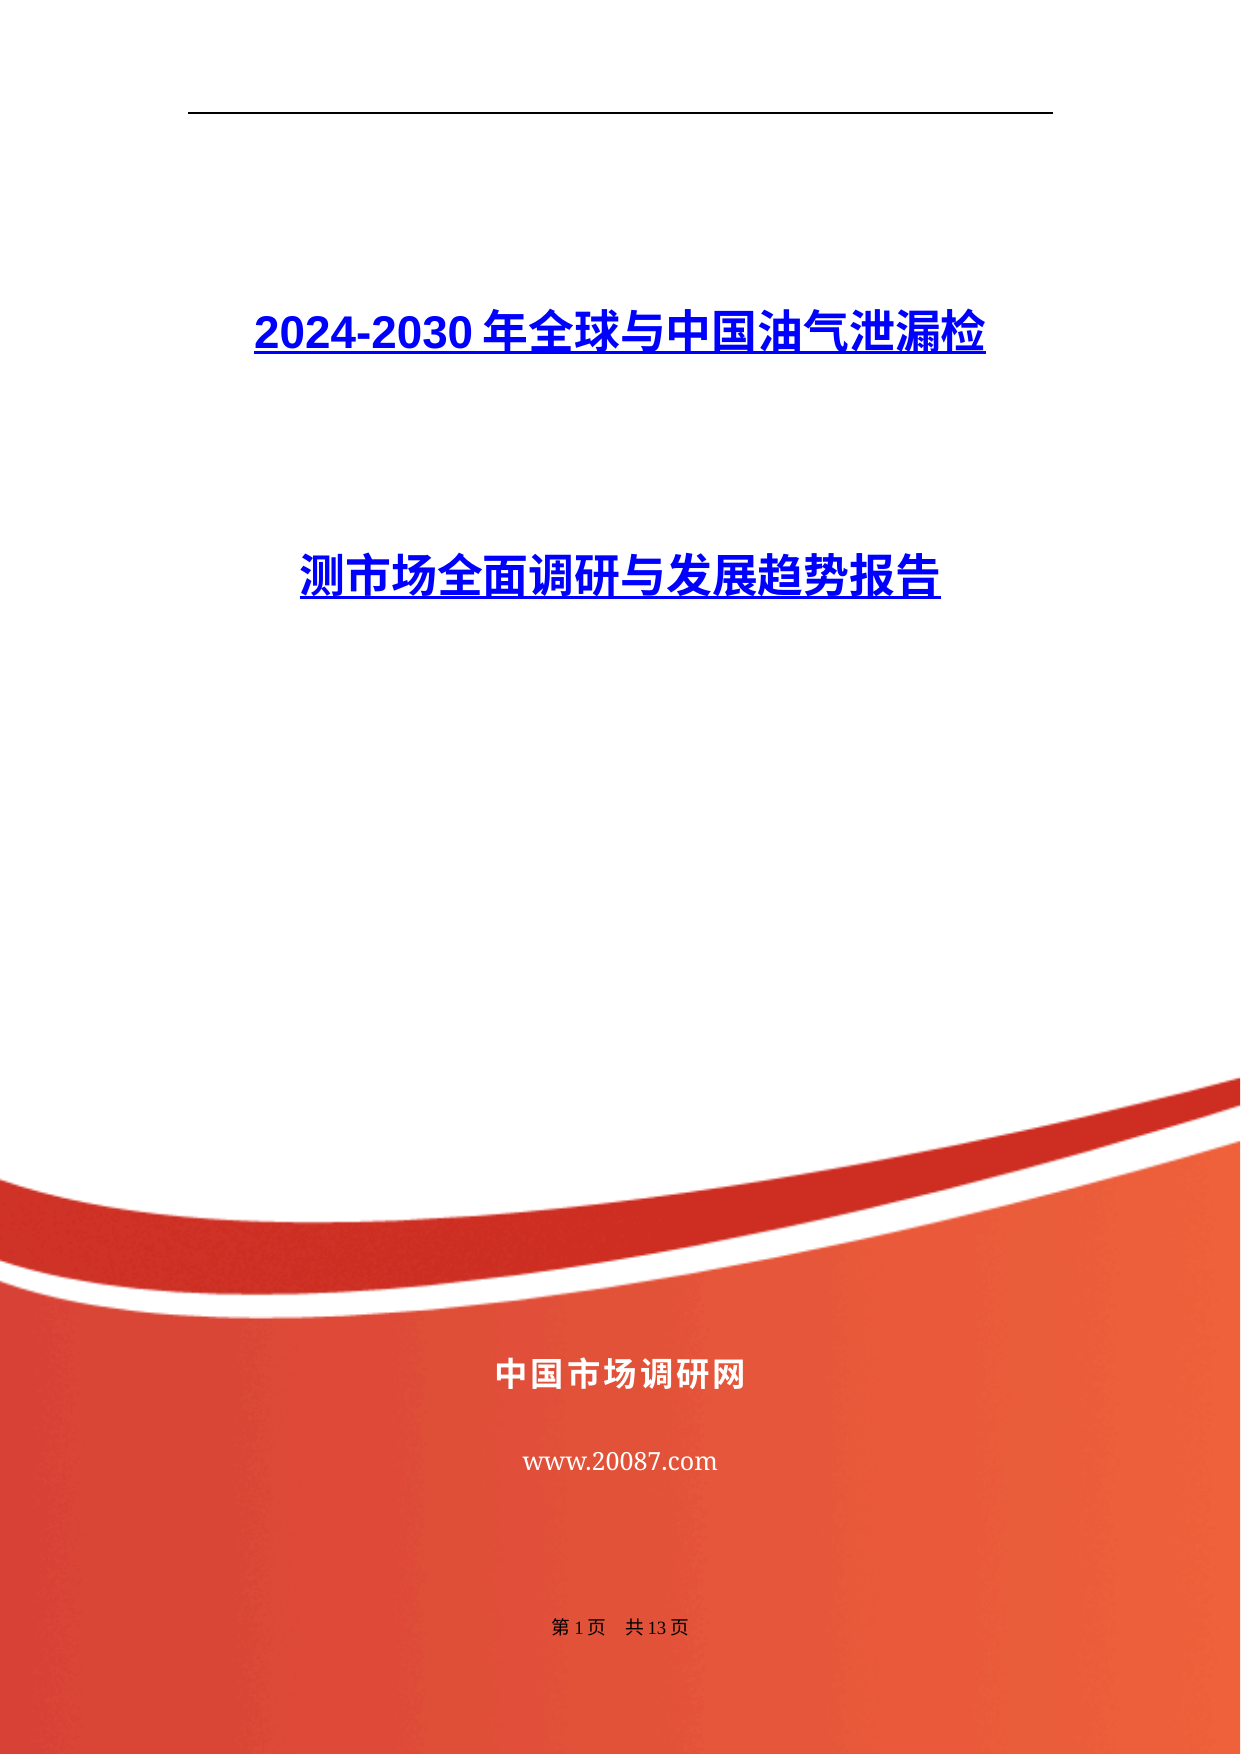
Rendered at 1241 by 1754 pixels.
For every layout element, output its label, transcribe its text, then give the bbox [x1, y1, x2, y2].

table_header 2024-2030年全球与中国油气泄漏检测市场全面调研与发展趋势报告 [188, 207, 1053, 773]
text www.20087.com [187, 1428, 1053, 1493]
picture [0, 1006, 1241, 1754]
subtitle 中国市场调研网 [187, 1339, 1053, 1404]
